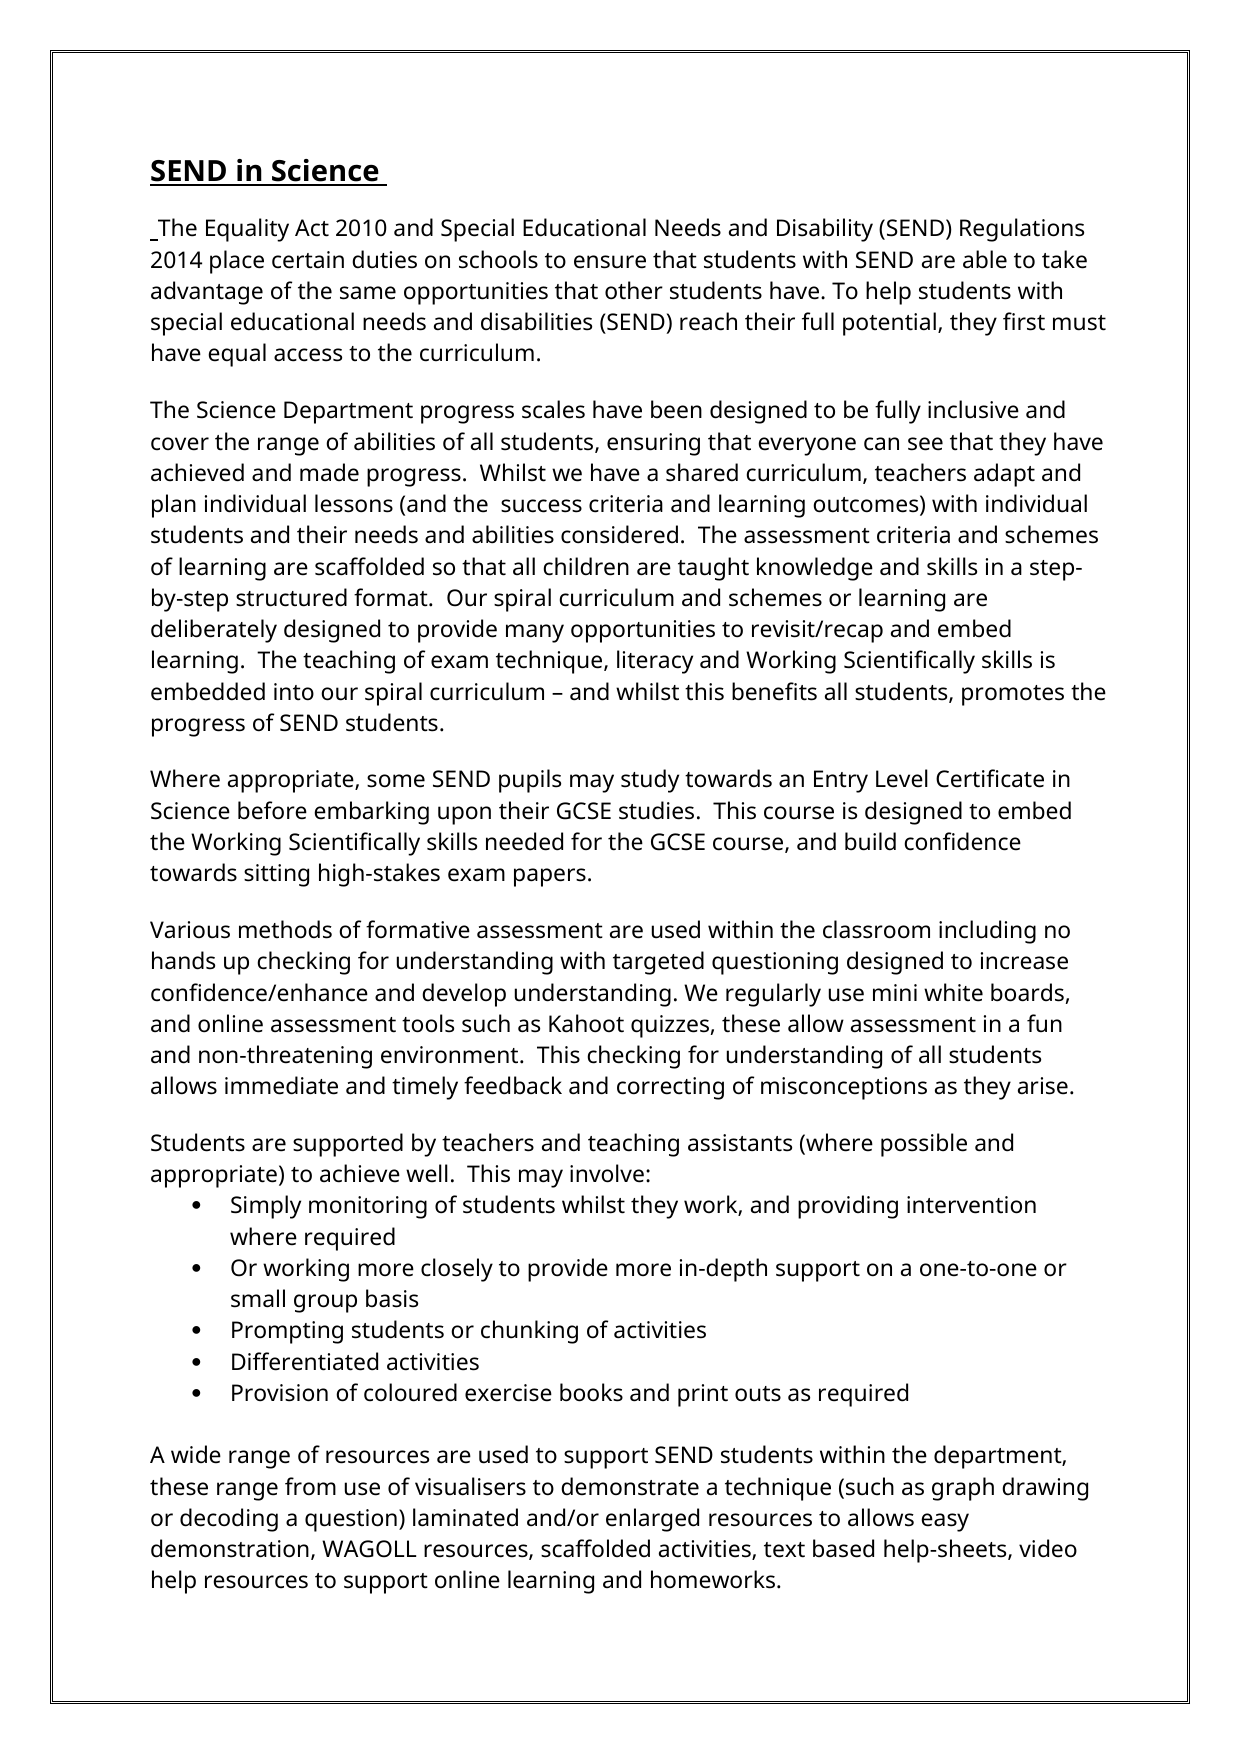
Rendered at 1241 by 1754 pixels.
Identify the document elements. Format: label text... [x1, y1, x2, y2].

list Simply monitoring of students whilst they work, and providing intervention where required [192, 1189, 1107, 1252]
text SEND in Science [150, 150, 1107, 190]
text Students are supported by teachers and teaching assistants (where possible and appropriate) to achieve well. This may involve: [150, 1127, 1107, 1189]
text The Science Department progress scales have been designed to be fully inclusive and cover the range of abilities of all students, ensuring that everyone can see that they have achieved and made progress. Whilst we have a shared curriculum, teachers adapt and plan individual lessons (and the success criteria and learning outcomes) with individual students and their needs and abilities considered. The assessment criteria and schemes of learning are scaffolded so that all children are taught knowledge and skills in a step-by-step structured format. Our spiral curriculum and schemes or learning are deliberately designed to provide many opportunities to revisit/recap and embed learning. The teaching of exam technique, literacy and Working Scientifically skills is embedded into our spiral curriculum – and whilst this benefits all students, promotes the progress of SEND students. [150, 394, 1107, 738]
list Prompting students or chunking of activities [192, 1314, 1107, 1346]
text Where appropriate, some SEND pupils may study towards an Entry Level Certificate in Science before embarking upon their GCSE studies. This course is designed to embed the Working Scientifically skills needed for the GCSE course, and build confidence towards sitting high-stakes exam papers. [150, 763, 1107, 888]
text The Equality Act 2010 and Special Educational Needs and Disability (SEND) Regulations 2014 place certain duties on schools to ensure that students with SEND are able to take advantage of the same opportunities that other students have. To help students with special educational needs and disabilities (SEND) reach their full potential, they first must have equal access to the curriculum. [150, 212, 1107, 369]
list Provision of coloured exercise books and print outs as required [192, 1377, 1107, 1408]
list Differentiated activities [192, 1346, 1107, 1377]
text Various methods of formative assessment are used within the classroom including no hands up checking for understanding with targeted questioning designed to increase confidence/enhance and develop understanding. We regularly use mini white boards, and online assessment tools such as Kahoot quizzes, these allow assessment in a fun and non-threatening environment. This checking for understanding of all students allows immediate and timely feedback and correcting of misconceptions as they arise. [150, 914, 1107, 1101]
list Or working more closely to provide more in-depth support on a one-to-one or small group basis [192, 1252, 1107, 1314]
text A wide range of resources are used to support SEND students within the department, these range from use of visualisers to demonstrate a technique (such as graph drawing or decoding a question) laminated and/or enlarged resources to allows easy demonstration, WAGOLL resources, scaffolded activities, text based help-sheets, video help resources to support online learning and homeworks. [150, 1439, 1107, 1596]
